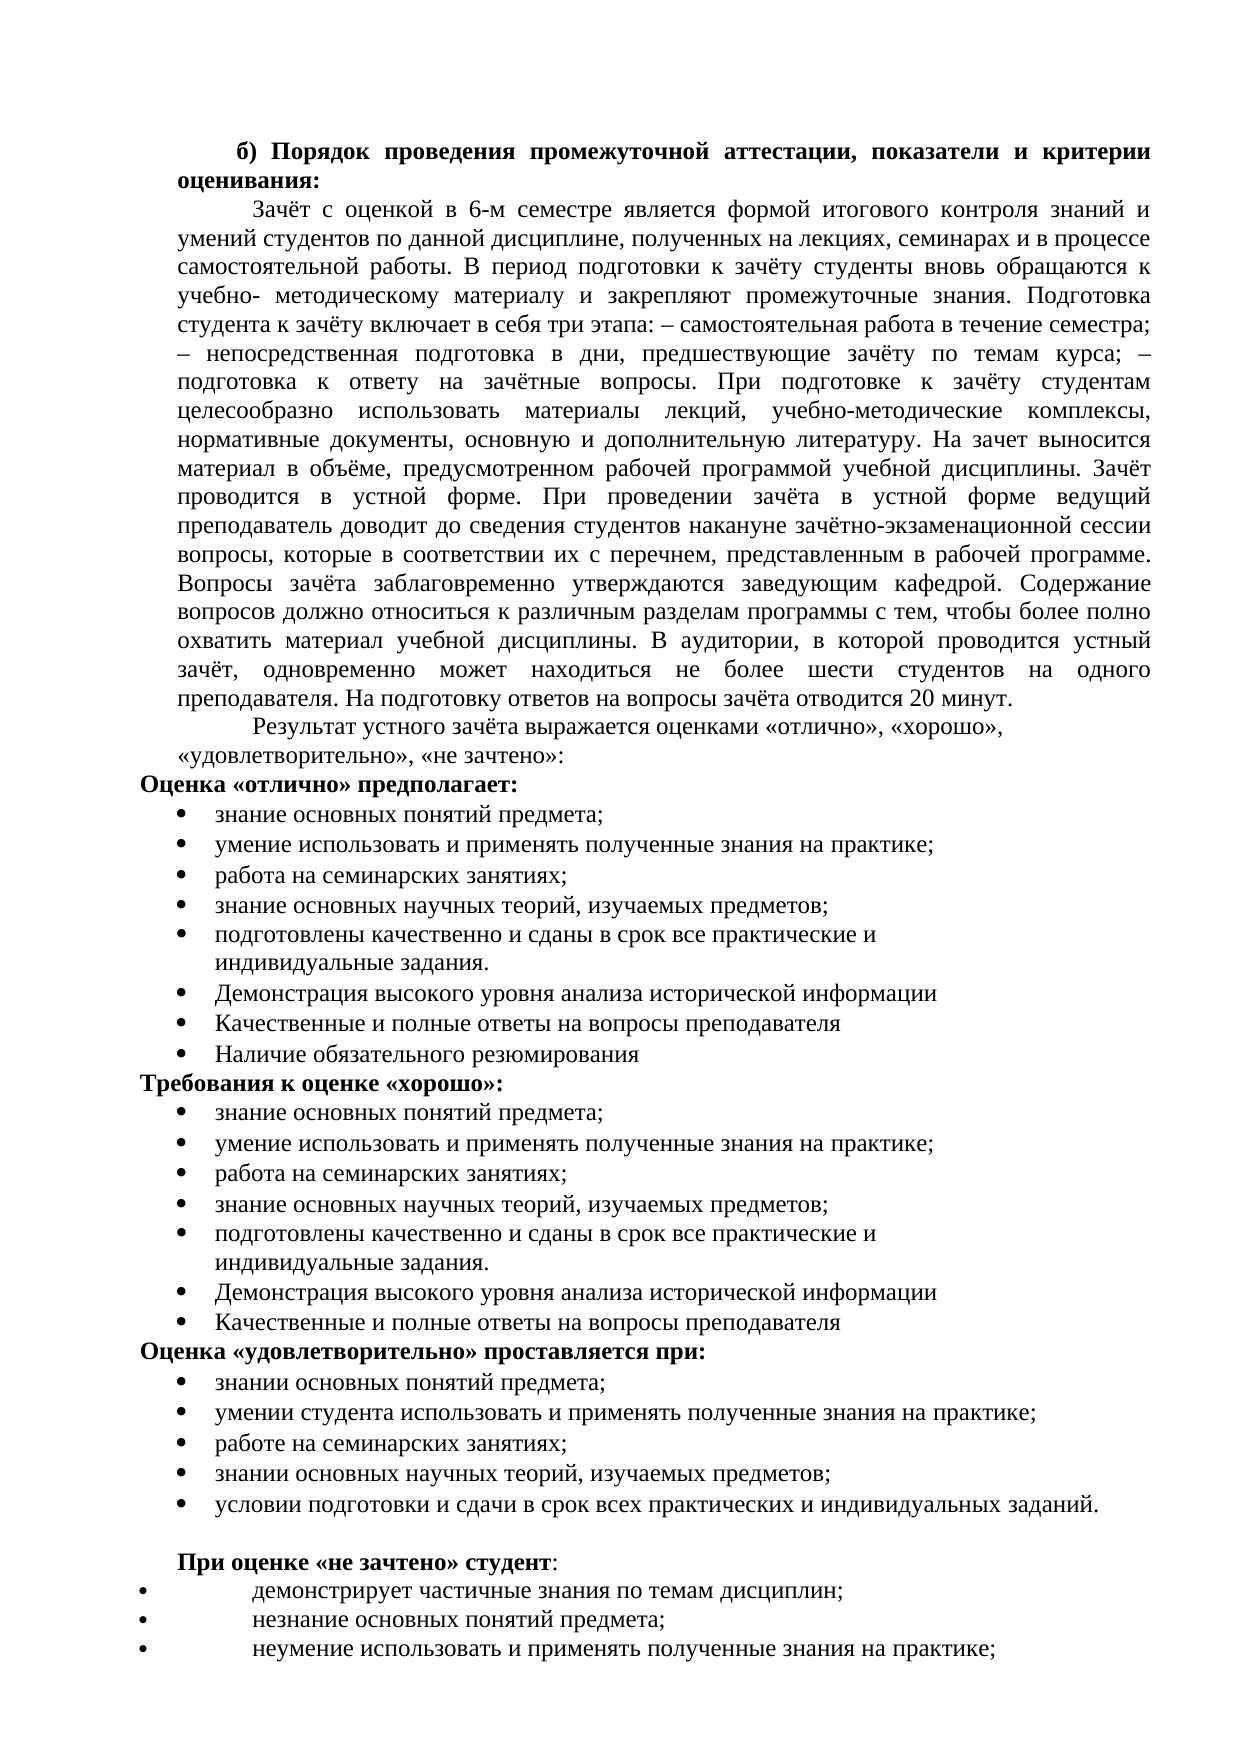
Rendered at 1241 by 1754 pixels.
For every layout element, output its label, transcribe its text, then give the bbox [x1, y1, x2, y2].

text б) Порядок проведения промежуточной аттестации, показатели и критерии оценивания: [177, 136, 1152, 194]
list Качественные и полные ответы на вопросы преподавателя [177, 1306, 1176, 1337]
list знании основных понятий предмета; [177, 1366, 1176, 1396]
text «удовлетворительно», «не зачтено»: [177, 740, 1176, 769]
list работа на семинарских занятиях; [177, 1157, 1176, 1188]
list умение использовать и применять полученные знания на практике; [177, 1127, 1176, 1157]
list умение использовать и применять полученные знания на практике; [177, 828, 1176, 859]
list демонстрирует частичные знания по темам дисциплин; [139, 1576, 1176, 1604]
list подготовлены качественно и сданы в срок все практические и индивидуальные задания. [177, 920, 1061, 976]
list незнание основных понятий предмета; [139, 1604, 1176, 1633]
list Качественные и полные ответы на вопросы преподавателя [177, 1007, 1176, 1038]
list Наличие обязательного резюмирования [177, 1038, 1176, 1068]
list умении студента использовать и применять полученные знания на практике; [177, 1396, 1176, 1427]
list знание основных понятий предмета; [177, 1097, 1176, 1127]
text Результат устного зачёта выражается оценками «отлично», «хорошо», [252, 711, 1176, 740]
text Зачёт с оценкой в 6-м семестре является формой итогового контроля знаний и умений студентов по данной дисциплине, полученных на лекциях, семинарах и в процессе самостоятельной работы. В период подготовки к зачёту студенты вновь обращаются к учебно- методическому материалу и закрепляют промежуточные знания. Подготовка студента к зачёту включает в себя три этапа: – самостоятельная работа в течение семестра; [177, 194, 1152, 338]
list знание основных понятий предмета; [177, 798, 1176, 828]
list условии подготовки и сдачи в срок всех практических и индивидуальных заданий. [177, 1488, 1176, 1518]
text – непосредственная подготовка в дни, предшествующие зачёту по темам курса; – подготовка к ответу на зачётные вопросы. При подготовке к зачёту студентам целесообразно использовать материалы лекций, учебно-методические комплексы, нормативные документы, основную и дополнительную литературу. На зачет выносится материал в объёме, предусмотренном рабочей программой учебной дисциплины. Зачёт проводится в устной форме. При проведении зачёта в устной форме ведущий преподаватель доводит до сведения студентов накануне зачётно-экзаменационной сессии вопросы, которые в соответствии их с перечнем, представленным в рабочей программе. Вопросы зачёта заблаговременно утверждаются заведующим кафедрой. Содержание вопросов должно относиться к различным разделам программы с тем, чтобы более полно охватить материал учебной дисциплины. В аудитории, в которой проводится устный зачёт, одновременно может находиться не более шести студентов на одного преподавателя. На подготовку ответов на вопросы зачёта отводится 20 минут. [177, 338, 1152, 711]
list Демонстрация высокого уровня анализа исторической информации [177, 977, 1176, 1007]
list подготовлены качественно и сданы в срок все практические и индивидуальные задания. [177, 1219, 1062, 1276]
list Демонстрация высокого уровня анализа исторической информации [177, 1276, 1176, 1306]
list неумение использовать и применять полученные знания на практике; [139, 1633, 1176, 1662]
subtitle При оценке «не зачтено» студент: [177, 1547, 1176, 1576]
subtitle Оценка «отлично» предполагает: [139, 769, 1176, 798]
list работе на семинарских занятиях; [177, 1427, 1176, 1457]
list знание основных научных теорий, изучаемых предметов; [177, 889, 1176, 920]
list знание основных научных теорий, изучаемых предметов; [177, 1188, 1176, 1219]
subtitle Требования к оценке «хорошо»: [139, 1068, 1176, 1097]
list знании основных научных теорий, изучаемых предметов; [177, 1457, 1176, 1488]
subtitle Оценка «удовлетворительно» проставляется при: [139, 1337, 1176, 1366]
list работа на семинарских занятиях; [177, 859, 1176, 889]
